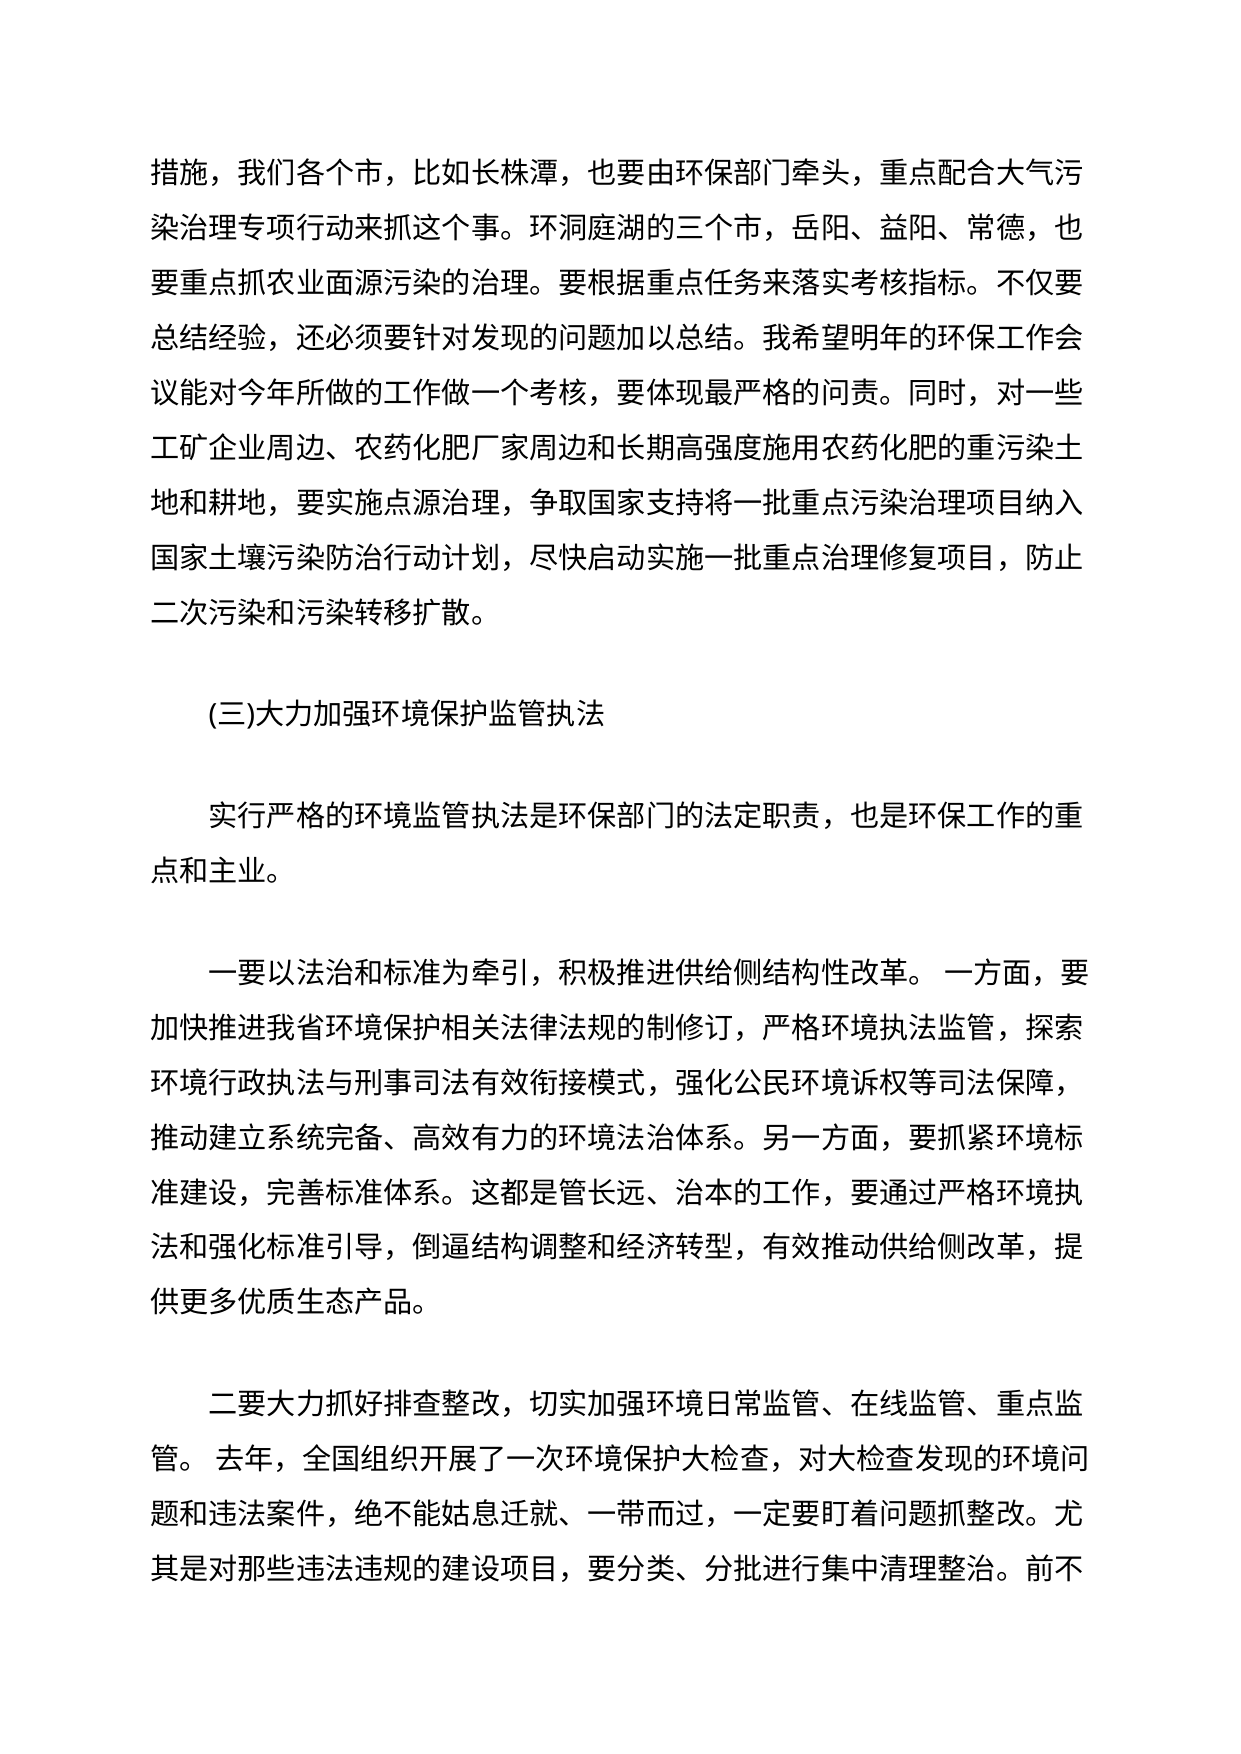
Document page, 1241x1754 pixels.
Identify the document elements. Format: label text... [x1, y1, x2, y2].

text (三)大力加强环境保护监管执法 [150, 691, 1090, 733]
text 一要以法治和标准为牵引，积极推进供给侧结构性改革。 一方面，要加快推进我省环境保护相关法律法规的制修订，严格环境执法监管，探索环境行政执法与刑事司法有效衔接模式，强化公民环境诉权等司法保障，推动建立系统完备、高效有力的环境法治体系。另一方面，要抓紧环境标准建设，完善标准体系。这都是管长远、治本的工作，要通过严格环境执法和强化标准引导，倒逼结构调整和经济转型，有效推动供给侧改革，提供更多优质生态产品。 [150, 949, 1090, 1321]
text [150, 1381, 1090, 1588]
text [150, 150, 1090, 631]
text 实行严格的环境监管执法是环保部门的法定职责，也是环保工作的重点和主业。 [150, 793, 1090, 890]
